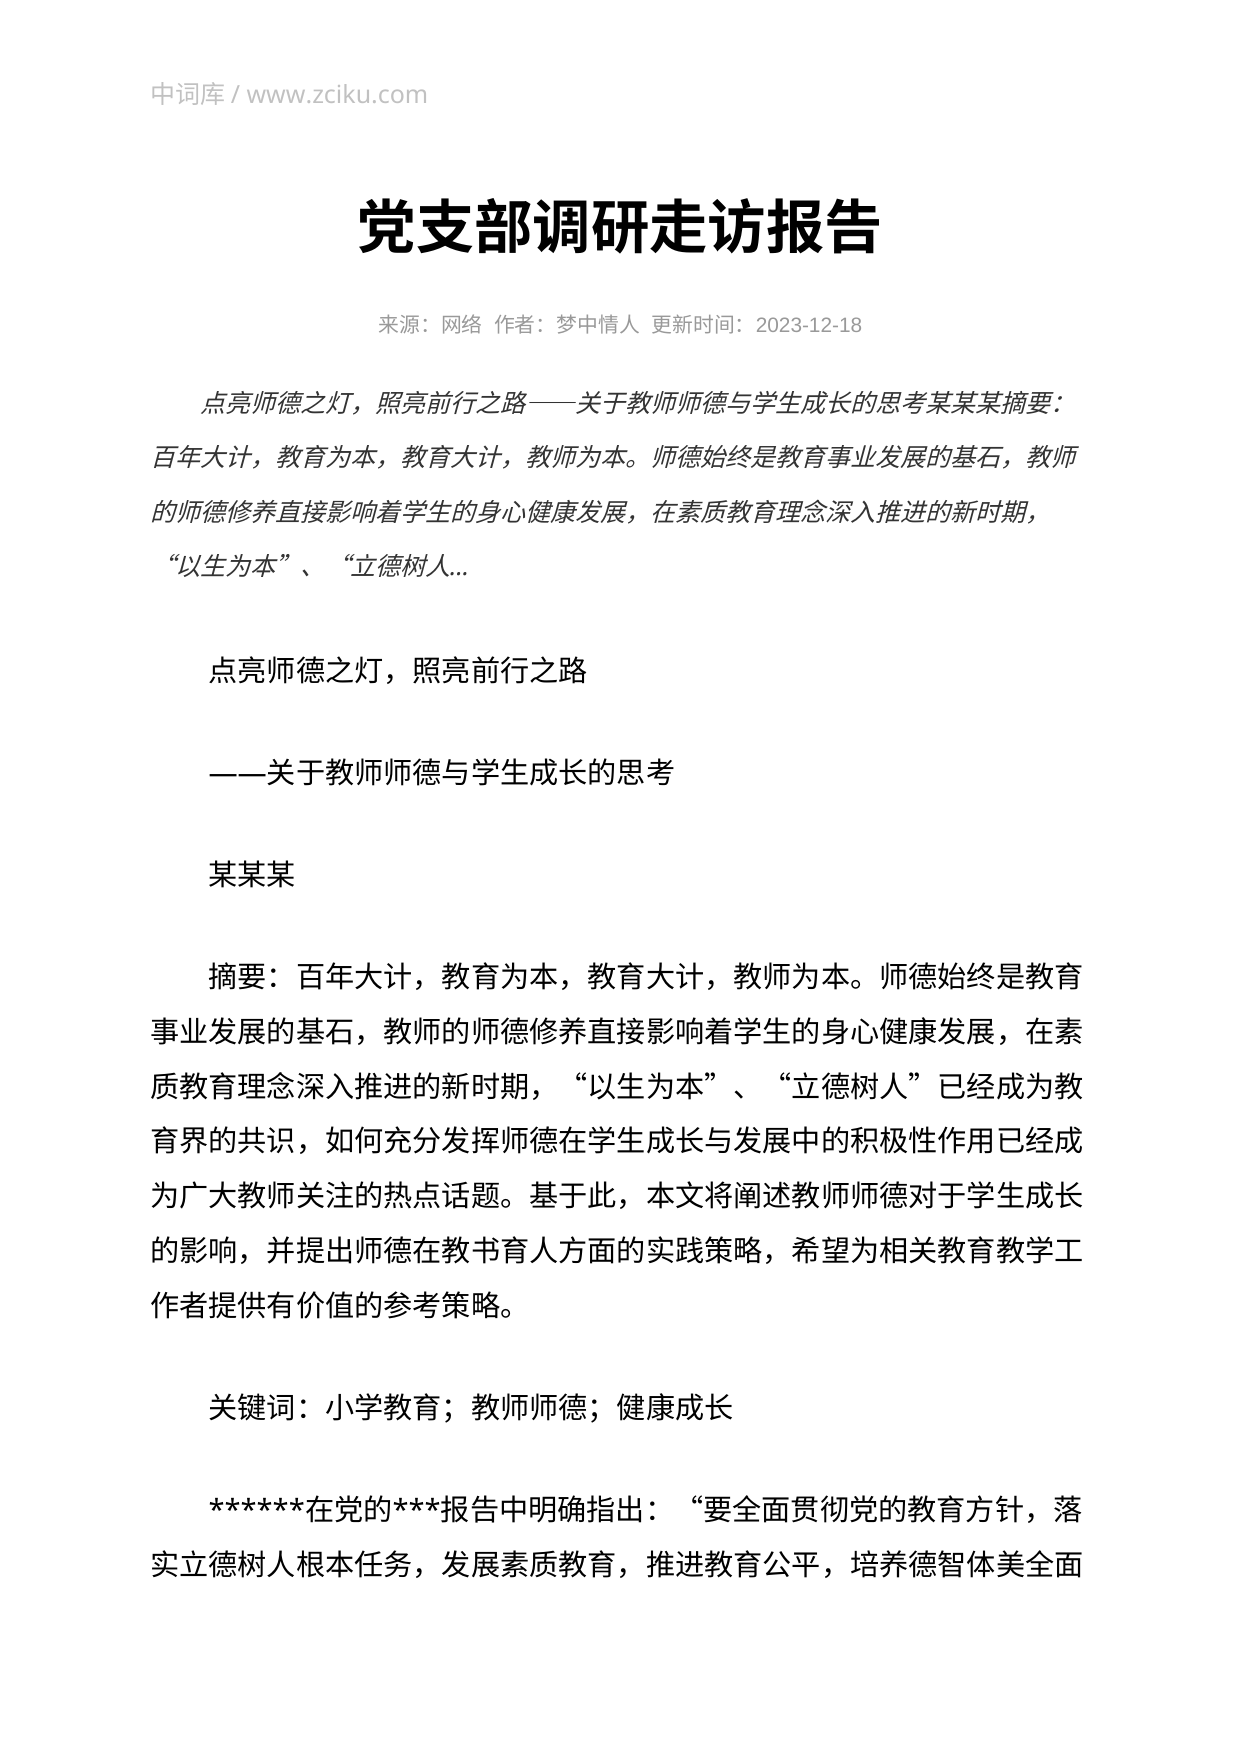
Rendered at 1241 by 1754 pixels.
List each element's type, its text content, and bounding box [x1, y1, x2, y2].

text 来源：网络 作者：梦中情人 更新时间：2023-12-18 [150, 313, 1090, 337]
text 某某某 [150, 852, 1090, 894]
text 关键词：小学教育；教师师德；健康成长 [150, 1384, 1090, 1427]
text 点亮师德之灯，照亮前行之路——关于教师师德与学生成长的思考某某某摘要：百年大计，教育为本，教育大计，教师为本。师德始终是教育事业发展的基石，教师的师德修养直接影响着学生的身心健康发展，在素质教育理念深入推进的新时期，“以生为本”、“立德树人... [150, 383, 1090, 583]
text 摘要：百年大计，教育为本，教育大计，教师为本。师德始终是教育事业发展的基石，教师的师德修养直接影响着学生的身心健康发展，在素质教育理念深入推进的新时期，“以生为本”、“立德树人”已经成为教育界的共识，如何充分发挥师德在学生成长与发展中的积极性作用已经成为广大教师关注的热点话题。基于此，本文将阐述教师师德对于学生成长的影响，并提出师德在教书育人方面的实践策略，希望为相关教育教学工作者提供有价值的参考策略。 [150, 953, 1090, 1325]
text ——关于教师师德与学生成长的思考 [150, 749, 1090, 792]
subtitle 党支部调研走访报告 [150, 181, 1090, 266]
text 点亮师德之灯，照亮前行之路 [150, 648, 1090, 690]
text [150, 1486, 1090, 1583]
